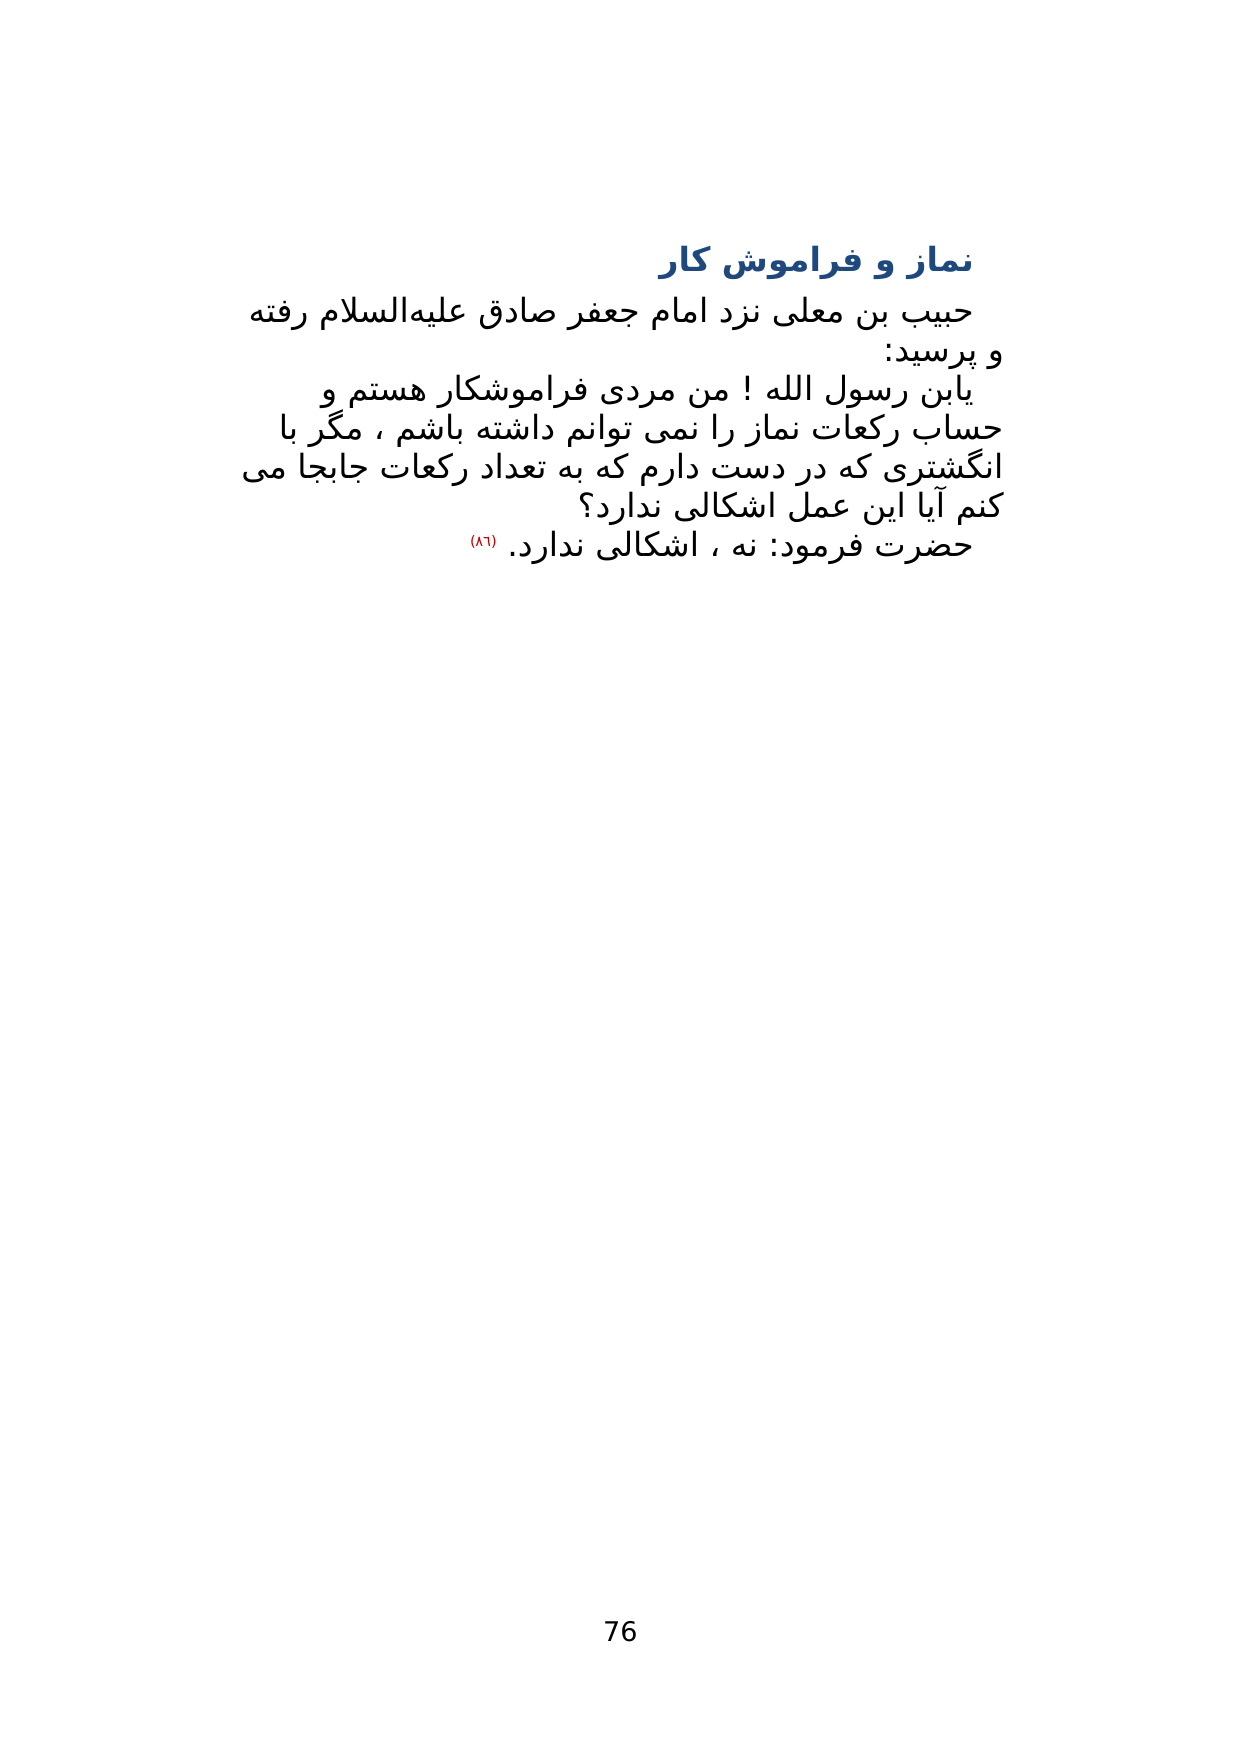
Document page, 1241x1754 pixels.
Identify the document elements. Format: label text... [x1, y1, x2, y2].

text حبيب بن معلى نزد امام جعفر صادق عليه‌السلام رفته و پرسيد: [236, 292, 1004, 369]
text يابن رسول الله ! من مردى فراموشكار هستم و حساب ركعات نماز را نمى توانم داشته باشم ، مگر با انگشترى كه در دست دارم كه به تعداد ركعات جابجا مى كنم آيا اين عمل اشكالى ندارد؟ [236, 369, 1004, 525]
text حضرت فرمود: نه ، اشكالى ندارد. (٨٦) [236, 525, 1004, 564]
subtitle نماز و فراموش كار [236, 241, 1004, 279]
